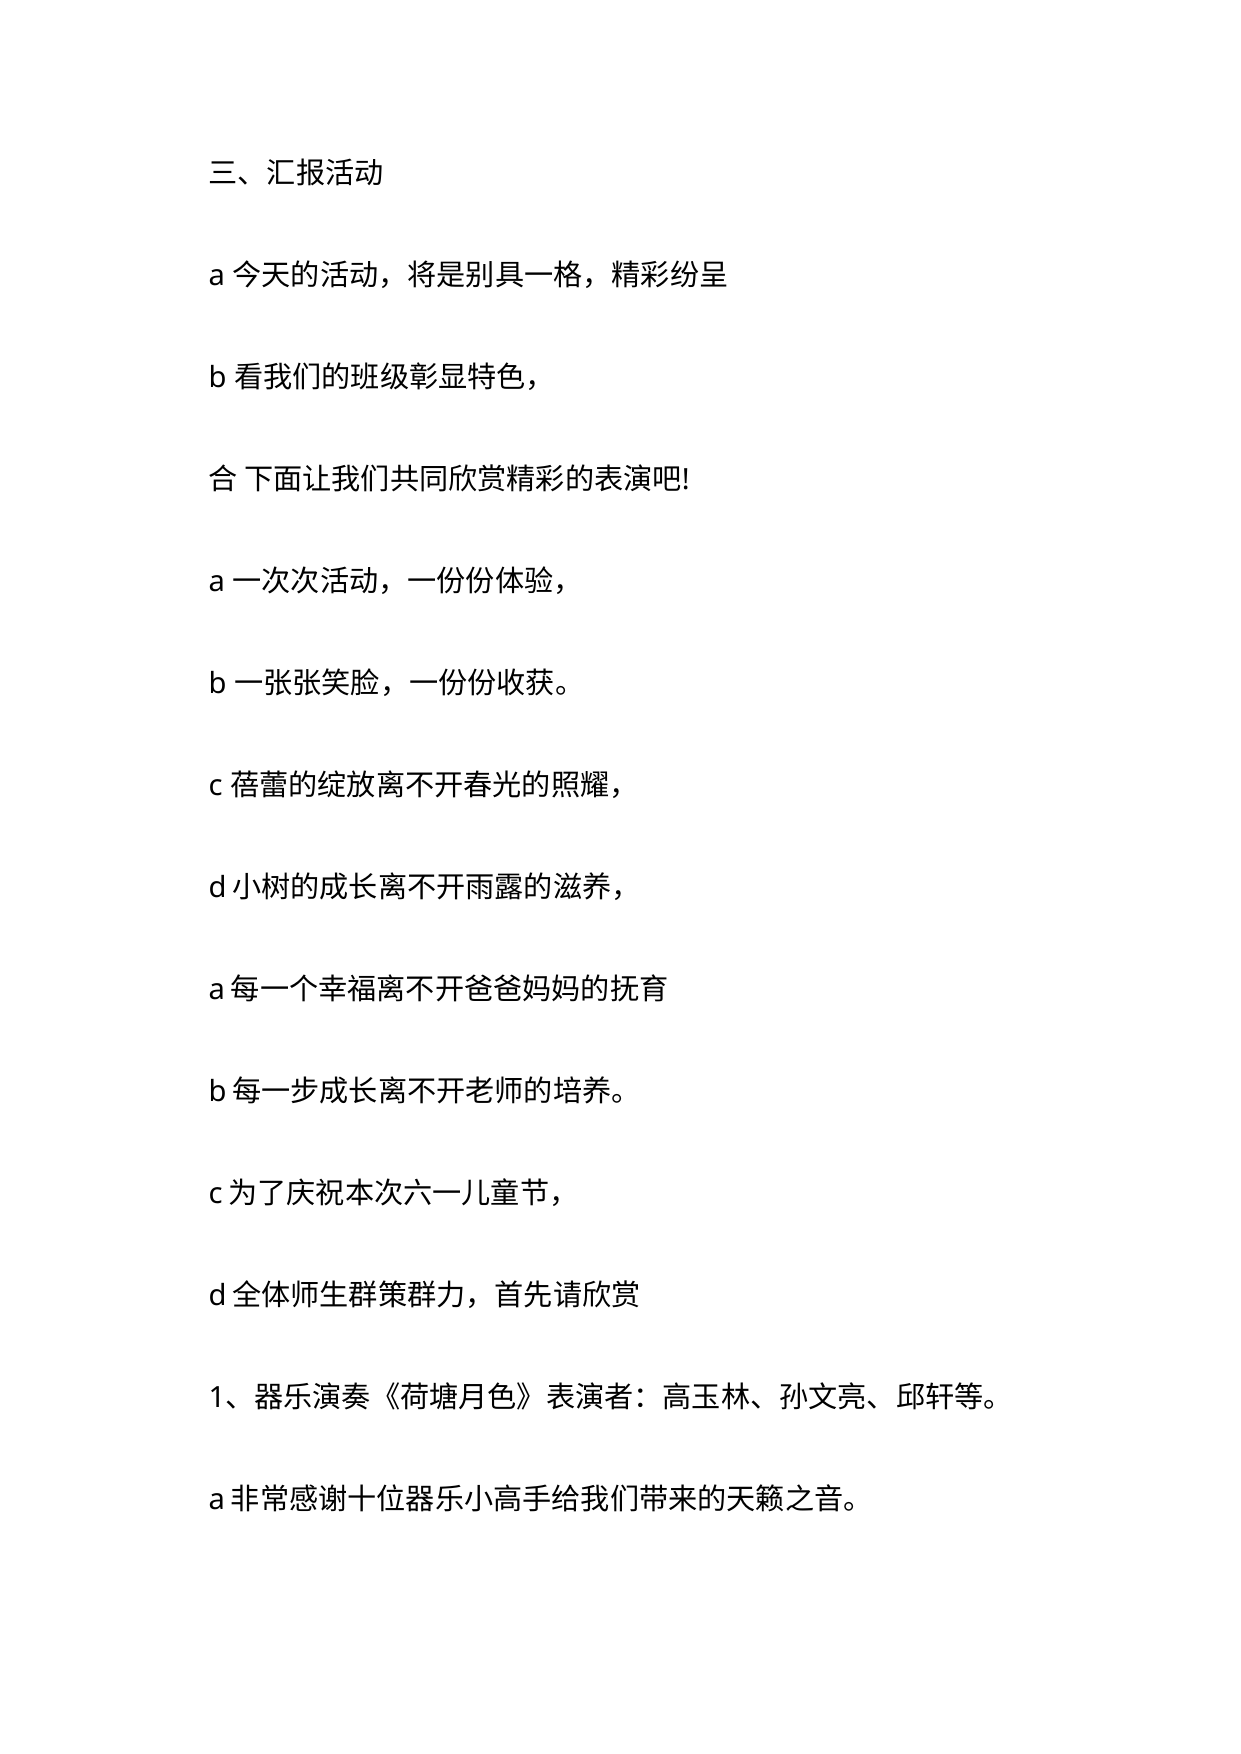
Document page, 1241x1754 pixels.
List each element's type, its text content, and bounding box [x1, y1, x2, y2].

text a 一次次活动，一份份体验， [150, 558, 1090, 600]
text 合 下面让我们共同欣赏精彩的表演吧! [150, 456, 1090, 498]
text a每一个幸福离不开爸爸妈妈的抚育 [150, 966, 1090, 1008]
text c 蓓蕾的绽放离不开春光的照耀， [150, 762, 1090, 804]
text c为了庆祝本次六一儿童节， [150, 1169, 1090, 1212]
text d全体师生群策群力，首先请欣赏 [150, 1272, 1090, 1314]
text 三、汇报活动 [150, 150, 1090, 192]
text d小树的成长离不开雨露的滋养， [150, 864, 1090, 906]
text 1、器乐演奏《荷塘月色》表演者：高玉林、孙文亮、邱轩等。 [150, 1373, 1090, 1416]
text a 今天的活动，将是别具一格，精彩纷呈 [150, 252, 1090, 294]
text b 一张张笑脸，一份份收获。 [150, 660, 1090, 702]
text b每一步成长离不开老师的培养。 [150, 1068, 1090, 1110]
text a非常感谢十位器乐小高手给我们带来的天籁之音。 [150, 1476, 1090, 1518]
text b 看我们的班级彰显特色， [150, 354, 1090, 396]
